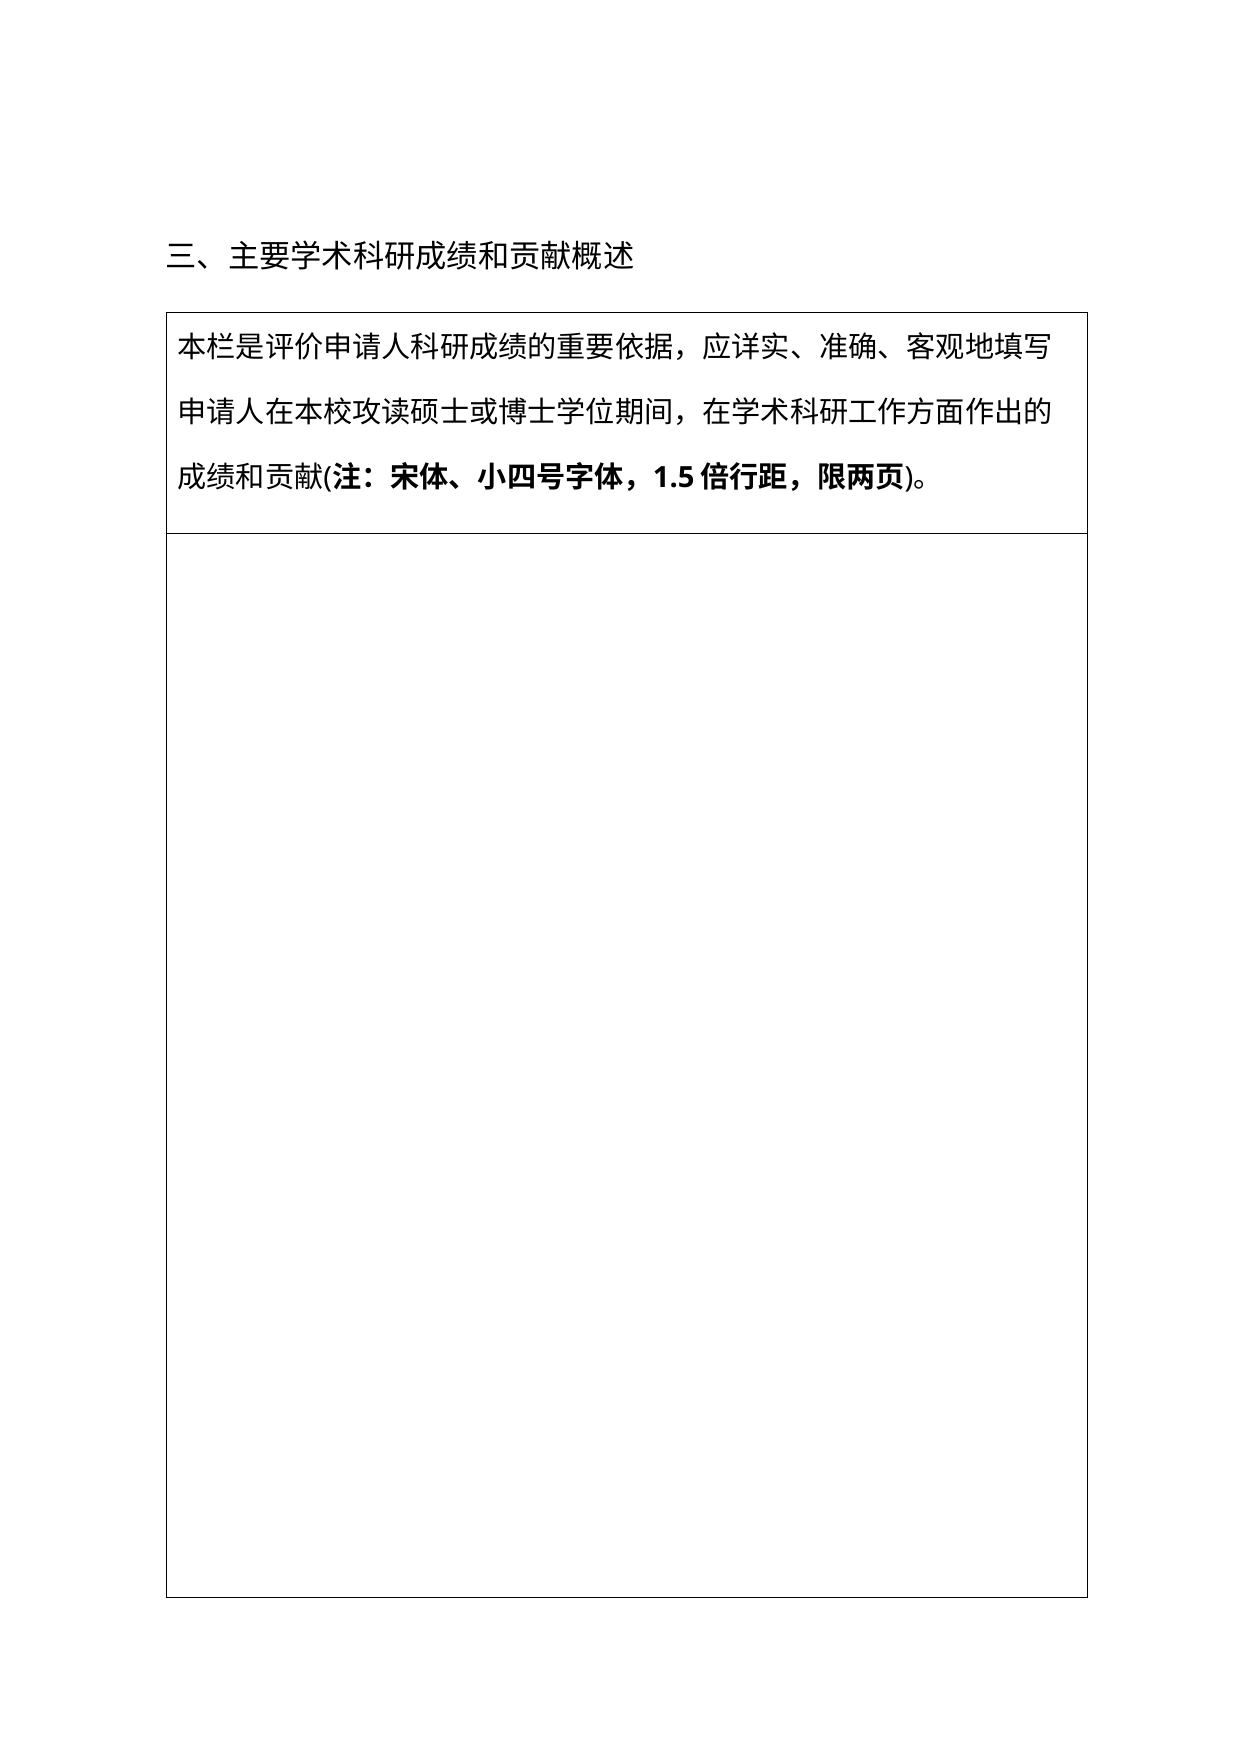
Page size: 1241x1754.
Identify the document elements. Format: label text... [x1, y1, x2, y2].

table_header 本栏是评价申请人科研成绩的重要依据，应详实、准确、客观地填写申请人在本校攻读硕士或博士学位期间，在学术科研工作方面作出的成绩和贡献(注：宋体、小四号字体，1.5倍行距，限两页)。 [167, 313, 1087, 533]
table_cell [167, 534, 1087, 1597]
text 三、主要学术科研成绩和贡献概述 [165, 222, 1087, 287]
